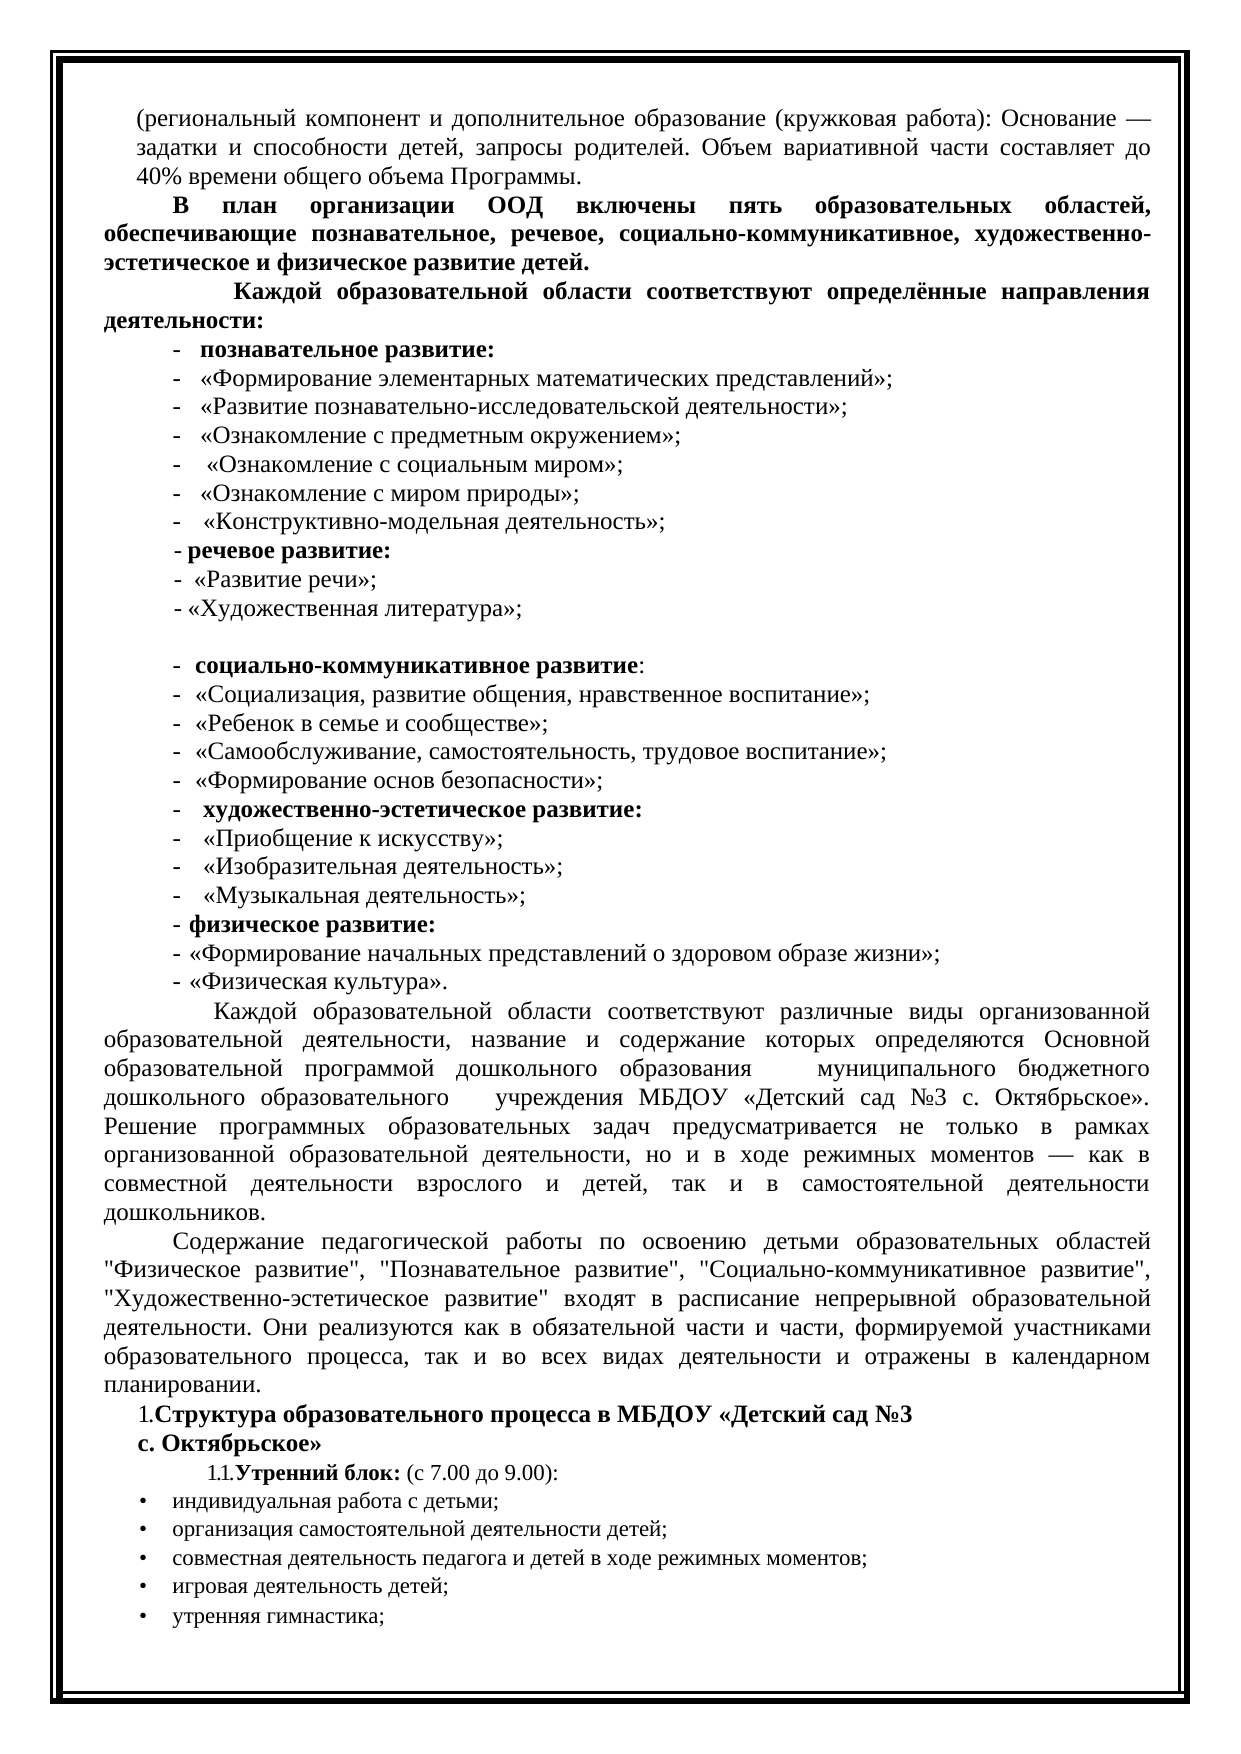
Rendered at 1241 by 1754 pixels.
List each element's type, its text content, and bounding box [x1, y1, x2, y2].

list «Ознакомление с предметным окружением»; [103, 420, 1152, 449]
list социально-коммуникативное развитие: [103, 650, 1152, 679]
list совместная деятельность педагога и детей в ходе режимных моментов; [139, 1542, 1152, 1571]
list речевое развитие: [173, 535, 1152, 564]
list «Изобразительная деятельность»; [103, 851, 1152, 880]
list «Формирование начальных представлений о здоровом образе жизни»; [103, 938, 1152, 966]
text 1.Структура образовательного процесса в МБДОУ «Детский сад №3 [137, 1401, 1014, 1427]
list физическое развитие: [103, 909, 1152, 938]
text 1.1.Утренний блок: (с 7.00 до 9.00): [137, 1459, 1014, 1485]
list индивидуальная работа с детьми; [139, 1485, 1152, 1514]
list «Ребенок в семье и сообществе»; [103, 708, 1152, 736]
list «Формирование основ безопасности»; [103, 765, 1152, 794]
list «Ознакомление с миром природы»; [103, 478, 1152, 506]
list «Музыкальная деятельность»; [103, 880, 1152, 909]
list «Самообслуживание, самостоятельность, трудовое воспитание»; [103, 736, 1152, 765]
list художественно-эстетическое развитие: [103, 794, 1152, 823]
list «Приобщение к искусству»; [103, 823, 1152, 851]
list «Конструктивно-модельная деятельность»; [103, 506, 1152, 535]
text В план организации ООД включены пять образовательных областей, обеспечивающие познавательное, речевое, социально-коммуникативное, художественно-эстетическое и физическое развитие детей. [103, 190, 1152, 276]
text Содержание педагогической работы по освоению детьми образовательных областей "Физическое развитие", "Познавательное развитие", "Социально-коммуникативное развитие", "Художественно-эстетическое развитие" входят в расписание непрерывной образовательной деятельности. Они реализуются как в обязательной части и части, формируемой участниками образовательного процесса, так и во всех видах деятельности и отражены в календарном планировании. [103, 1226, 1152, 1398]
list «Развитие познавательно-исследовательской деятельности»; [103, 391, 1152, 420]
text Каждой образовательной области соответствуют определённые направления деятельности: [103, 276, 1152, 334]
text Каждой образовательной области соответствуют различные виды организованной образовательной деятельности, название и содержание которых определяются Основной образовательной программой дошкольного образования муниципального бюджетного дошкольного образовательного учреждения МБДОУ «Детский сад №3 с. Октябрьское». Решение программных образовательных задач предусматривается не только в рамках организованной образовательной деятельности, но и в ходе режимных моментов — как в совместной деятельности взрослого и детей, так и в самостоятельной деятельности дошкольников. [103, 996, 1151, 1226]
list игровая деятельность детей; [139, 1571, 1152, 1599]
list «Физическая культура». [103, 966, 1152, 995]
list «Формирование элементарных математических представлений»; [103, 363, 1152, 391]
list познавательное развитие: [103, 334, 1152, 363]
list «Развитие речи»; [173, 564, 1152, 593]
list «Социализация, развитие общения, нравственное воспитание»; [103, 679, 1152, 708]
list «Художественная литература»; [173, 593, 1152, 621]
list «Ознакомление с социальным миром»; [103, 449, 1152, 478]
list утренняя гимнастика; [139, 1601, 1152, 1629]
text (региональный компонент и дополнительное образование (кружковая работа): Основание — задатки и способности детей, запросы родителей. Объем вариативной части составляет до 40% времени общего объема Программы. [136, 103, 1152, 190]
text с. Октябрьское» [137, 1430, 1014, 1456]
list организация самостоятельной деятельности детей; [139, 1514, 1152, 1542]
